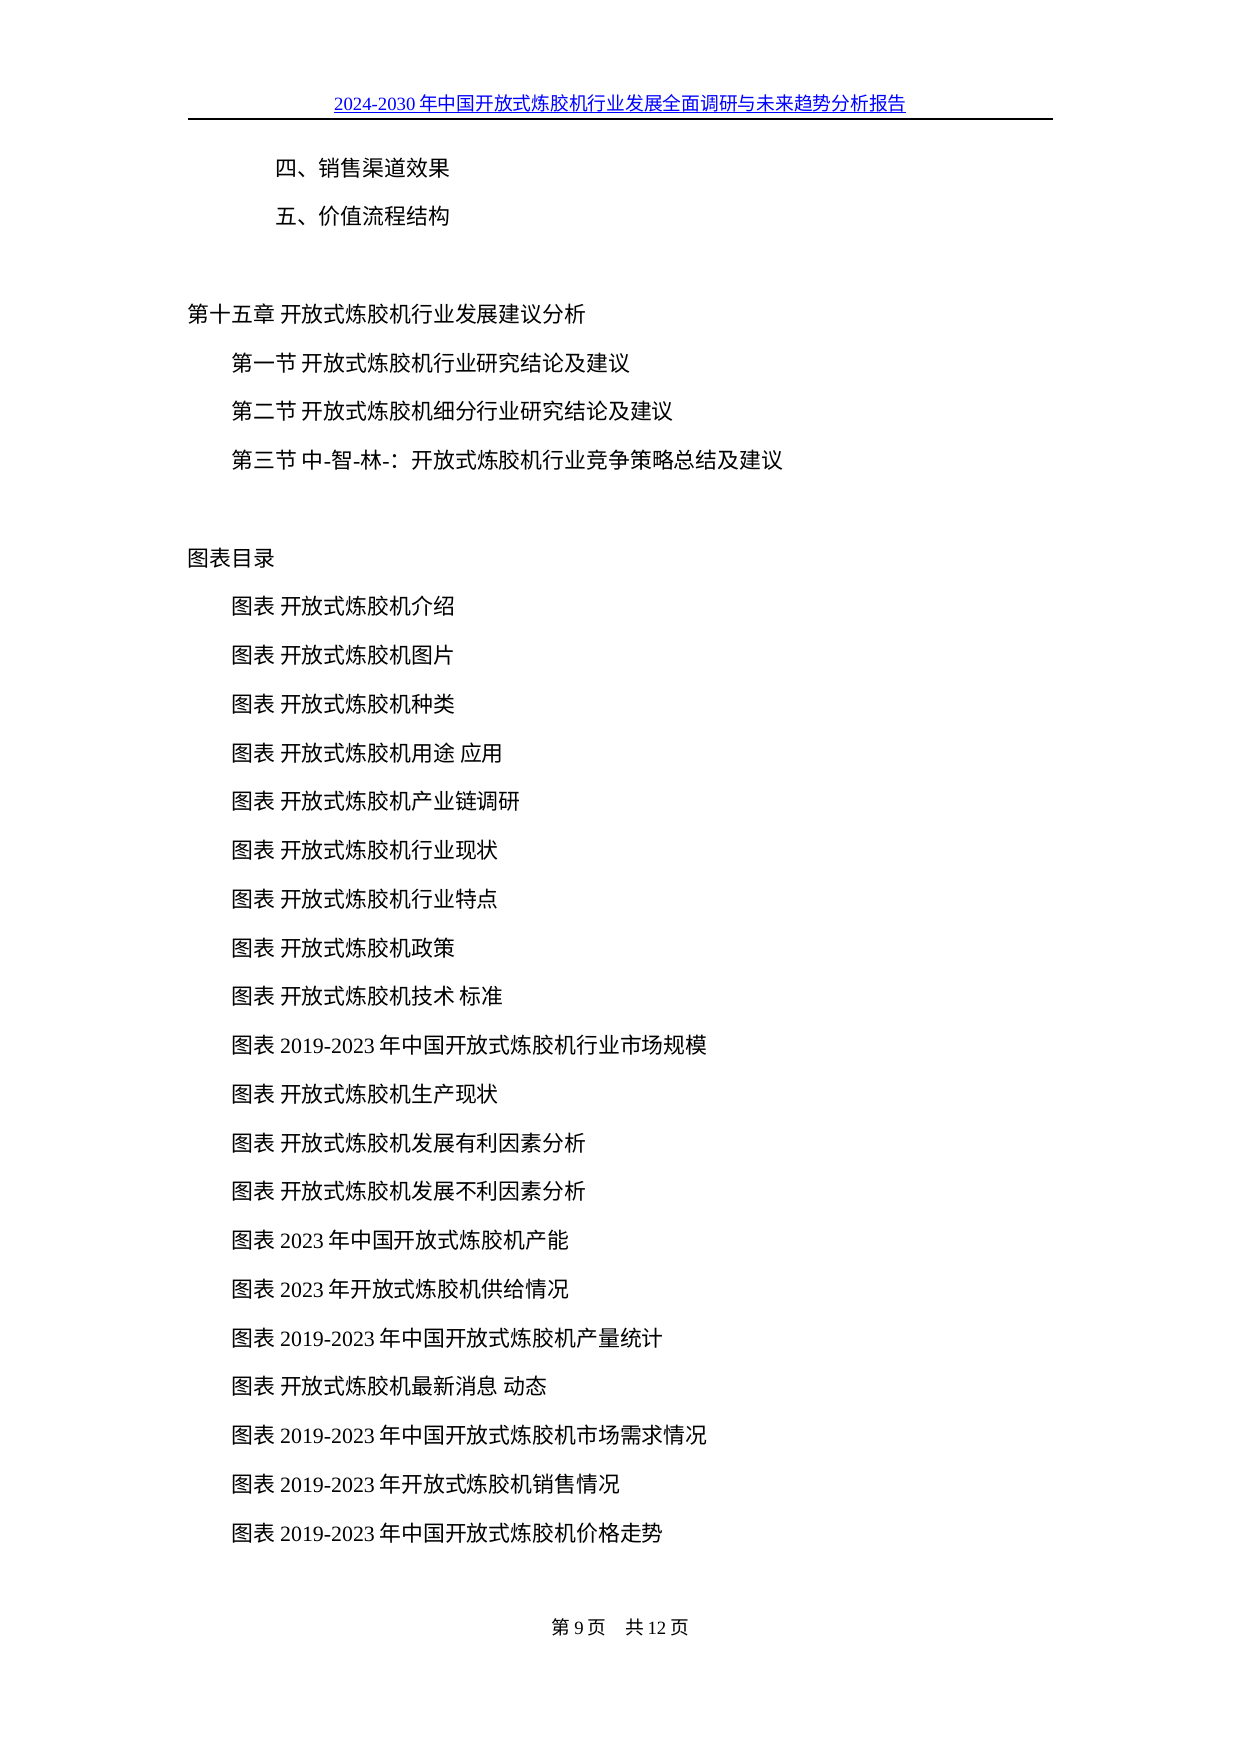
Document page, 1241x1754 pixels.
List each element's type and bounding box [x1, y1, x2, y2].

text [187, 150, 1053, 1548]
